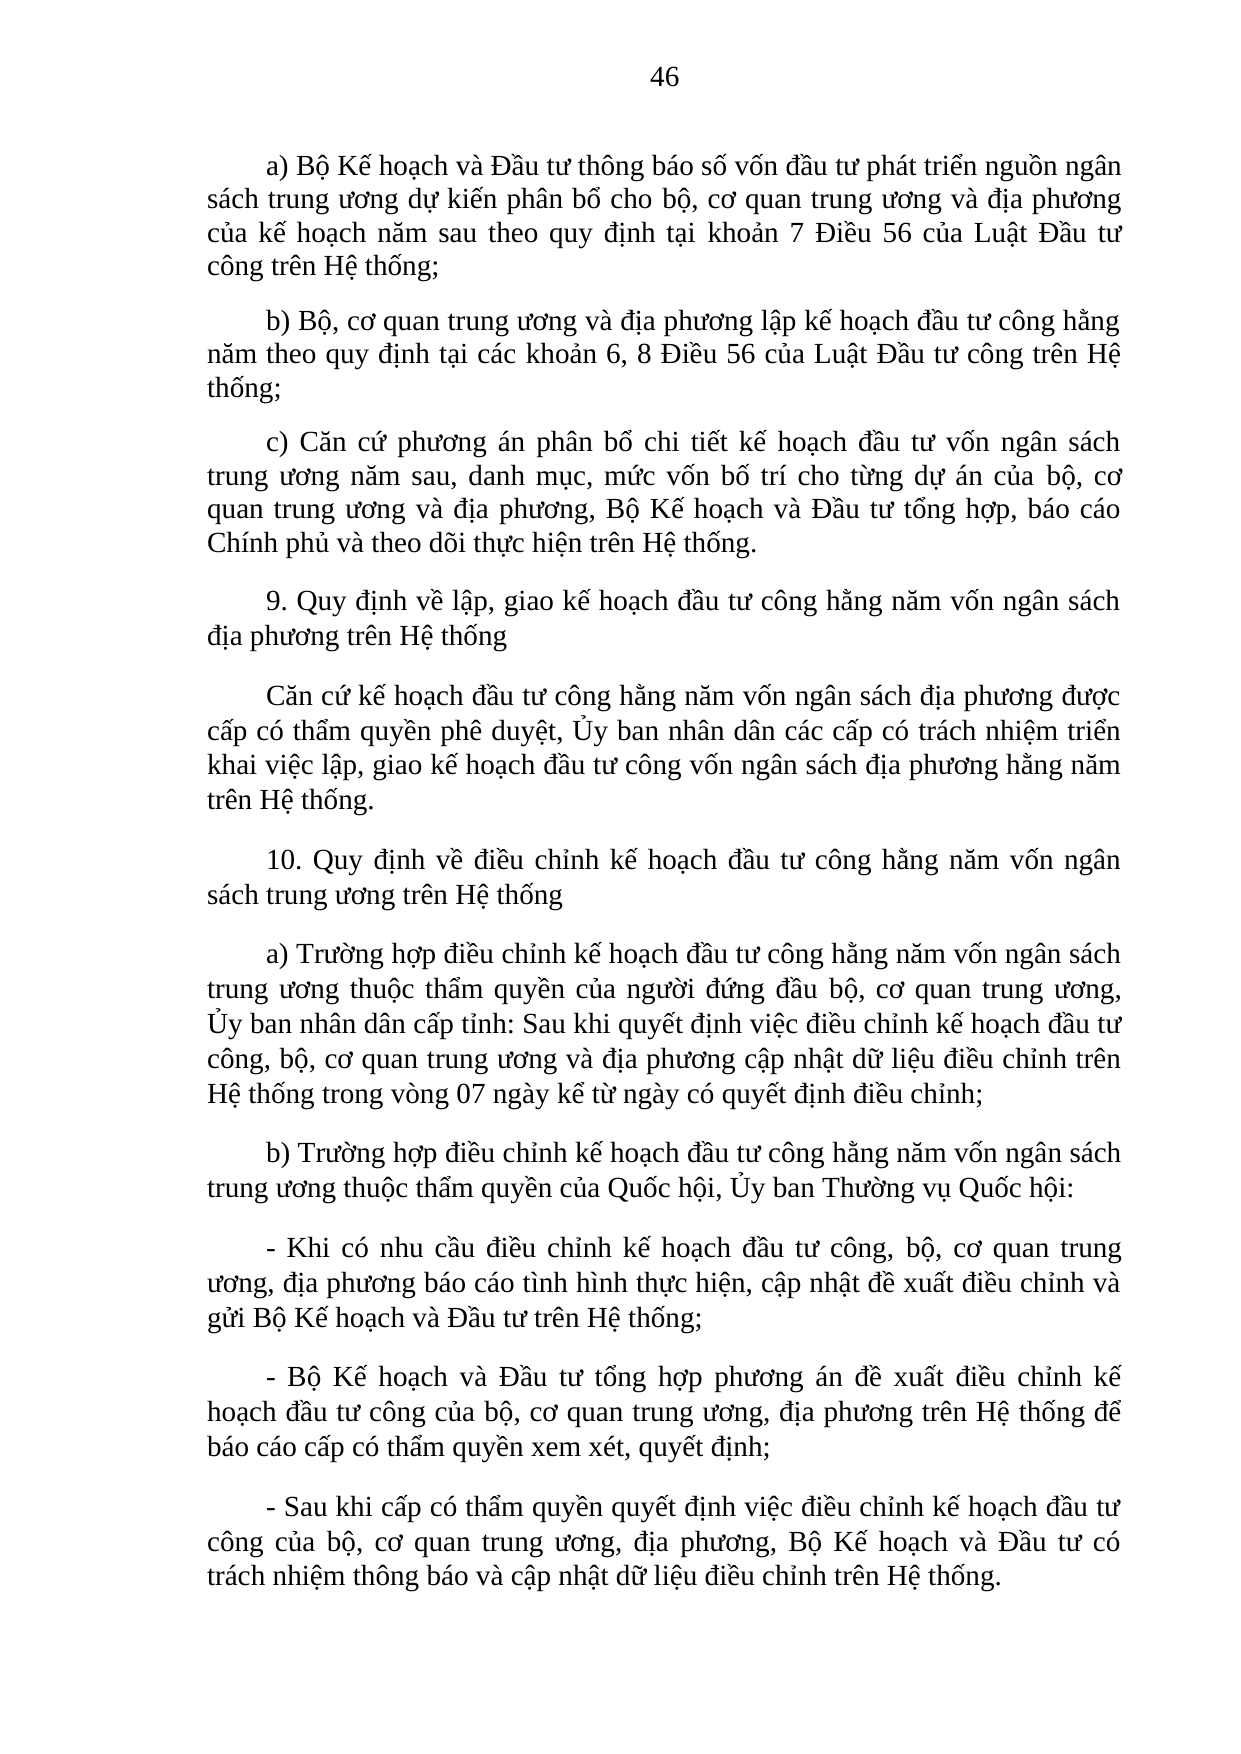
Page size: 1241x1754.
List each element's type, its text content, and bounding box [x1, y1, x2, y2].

text c) Căn cứ phương án phân bổ chi tiết kế hoạch đầu tư vốn ngân sách trung ương năm sau, danh mục, mức vốn bố trí cho từng dự án của bộ, cơ quan trung ương và địa phương, Bộ Kế hoạch và Đầu tư tổng hợp, báo cáo Chính phủ và theo dõi thực hiện trên Hệ thống. [207, 424, 1122, 558]
text Căn cứ kế hoạch đầu tư công hằng năm vốn ngân sách địa phương được cấp có thẩm quyền phê duyệt, Ủy ban nhân dân các cấp có trách nhiệm triển khai việc lập, giao kế hoạch đầu tư công vốn ngân sách địa phương hằng năm trên Hệ thống. [207, 678, 1122, 816]
text 9. Quy định về lập, giao kế hoạch đầu tư công hằng năm vốn ngân sách địa phương trên Hệ thống [207, 583, 1122, 652]
text - Sau khi cấp có thẩm quyền quyết định việc điều chỉnh kế hoạch đầu tư công của bộ, cơ quan trung ương, địa phương, Bộ Kế hoạch và Đầu tư có trách nhiệm thông báo và cập nhật dữ liệu điều chỉnh trên Hệ thống. [207, 1489, 1122, 1592]
text - Khi có nhu cầu điều chỉnh kế hoạch đầu tư công, bộ, cơ quan trung ương, địa phương báo cáo tình hình thực hiện, cập nhật đề xuất điều chỉnh và gửi Bộ Kế hoạch và Đầu tư trên Hệ thống; [207, 1230, 1122, 1333]
text b) Bộ, cơ quan trung ương và địa phương lập kế hoạch đầu tư công hằng năm theo quy định tại các khoản 6, 8 Điều 56 của Luật Đầu tư công trên Hệ thống; [207, 303, 1122, 403]
text a) Trường hợp điều chỉnh kế hoạch đầu tư công hằng năm vốn ngân sách trung ương thuộc thẩm quyền của người đứng đầu bộ, cơ quan trung ương, Ủy ban nhân dân cấp tỉnh: Sau khi quyết định việc điều chỉnh kế hoạch đầu tư công, bộ, cơ quan trung ương và địa phương cập nhật dữ liệu điều chỉnh trên Hệ thống trong vòng 07 ngày kể từ ngày có quyết định điều chỉnh; [207, 937, 1122, 1109]
text - Bộ Kế hoạch và Đầu tư tổng hợp phương án đề xuất điều chỉnh kế hoạch đầu tư công của bộ, cơ quan trung ương, địa phương trên Hệ thống để báo cáo cấp có thẩm quyền xem xét, quyết định; [207, 1359, 1122, 1463]
text 10. Quy định về điều chỉnh kế hoạch đầu tư công hằng năm vốn ngân sách trung ương trên Hệ thống [207, 842, 1122, 910]
text a) Bộ Kế hoạch và Đầu tư thông báo số vốn đầu tư phát triển nguồn ngân sách trung ương dự kiến phân bổ cho bộ, cơ quan trung ương và địa phương của kế hoạch năm sau theo quy định tại khoản 7 Điều 56 của Luật Đầu tư công trên Hệ thống; [207, 148, 1122, 282]
text b) Trường hợp điều chỉnh kế hoạch đầu tư công hằng năm vốn ngân sách trung ương thuộc thẩm quyền của Quốc hội, Ủy ban Thường vụ Quốc hội: [207, 1136, 1122, 1204]
